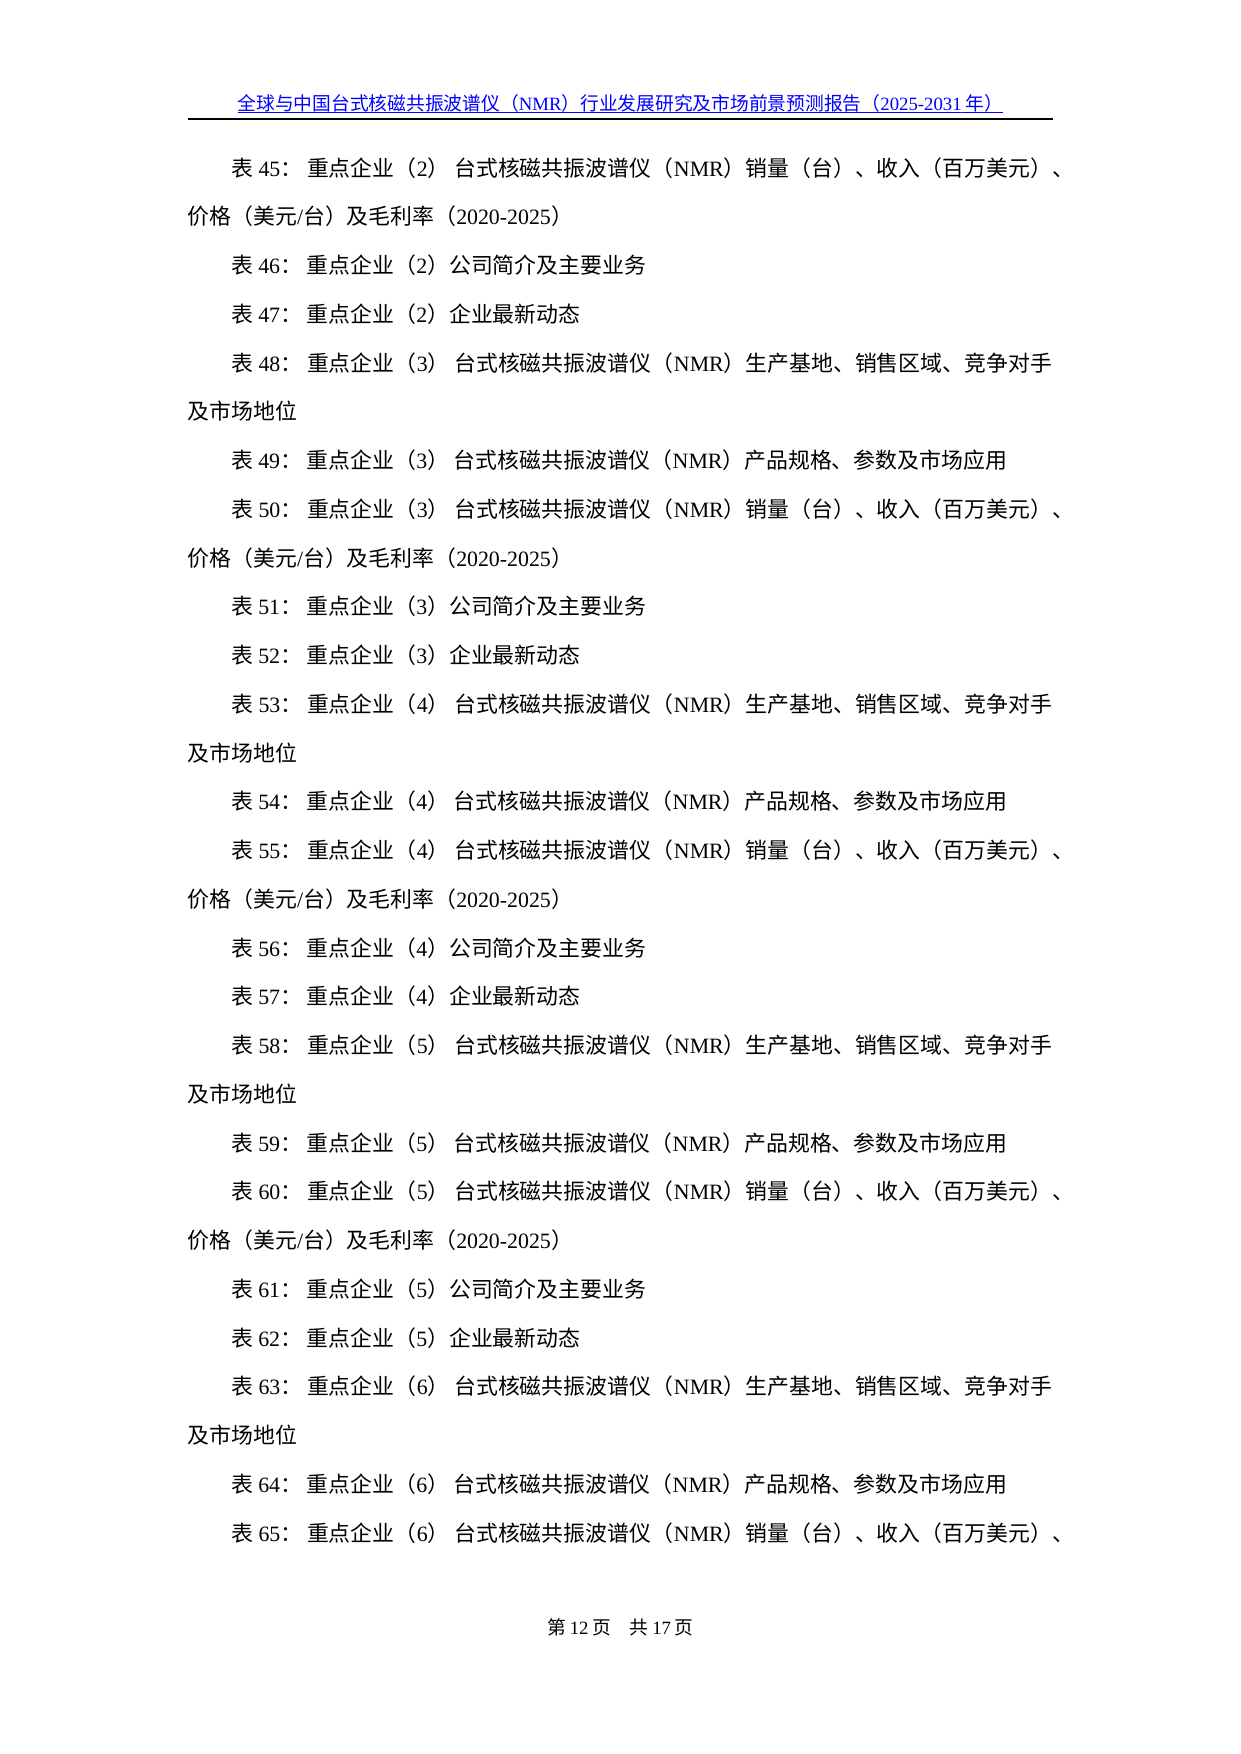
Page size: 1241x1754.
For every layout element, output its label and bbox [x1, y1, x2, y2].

text [187, 150, 1053, 1548]
